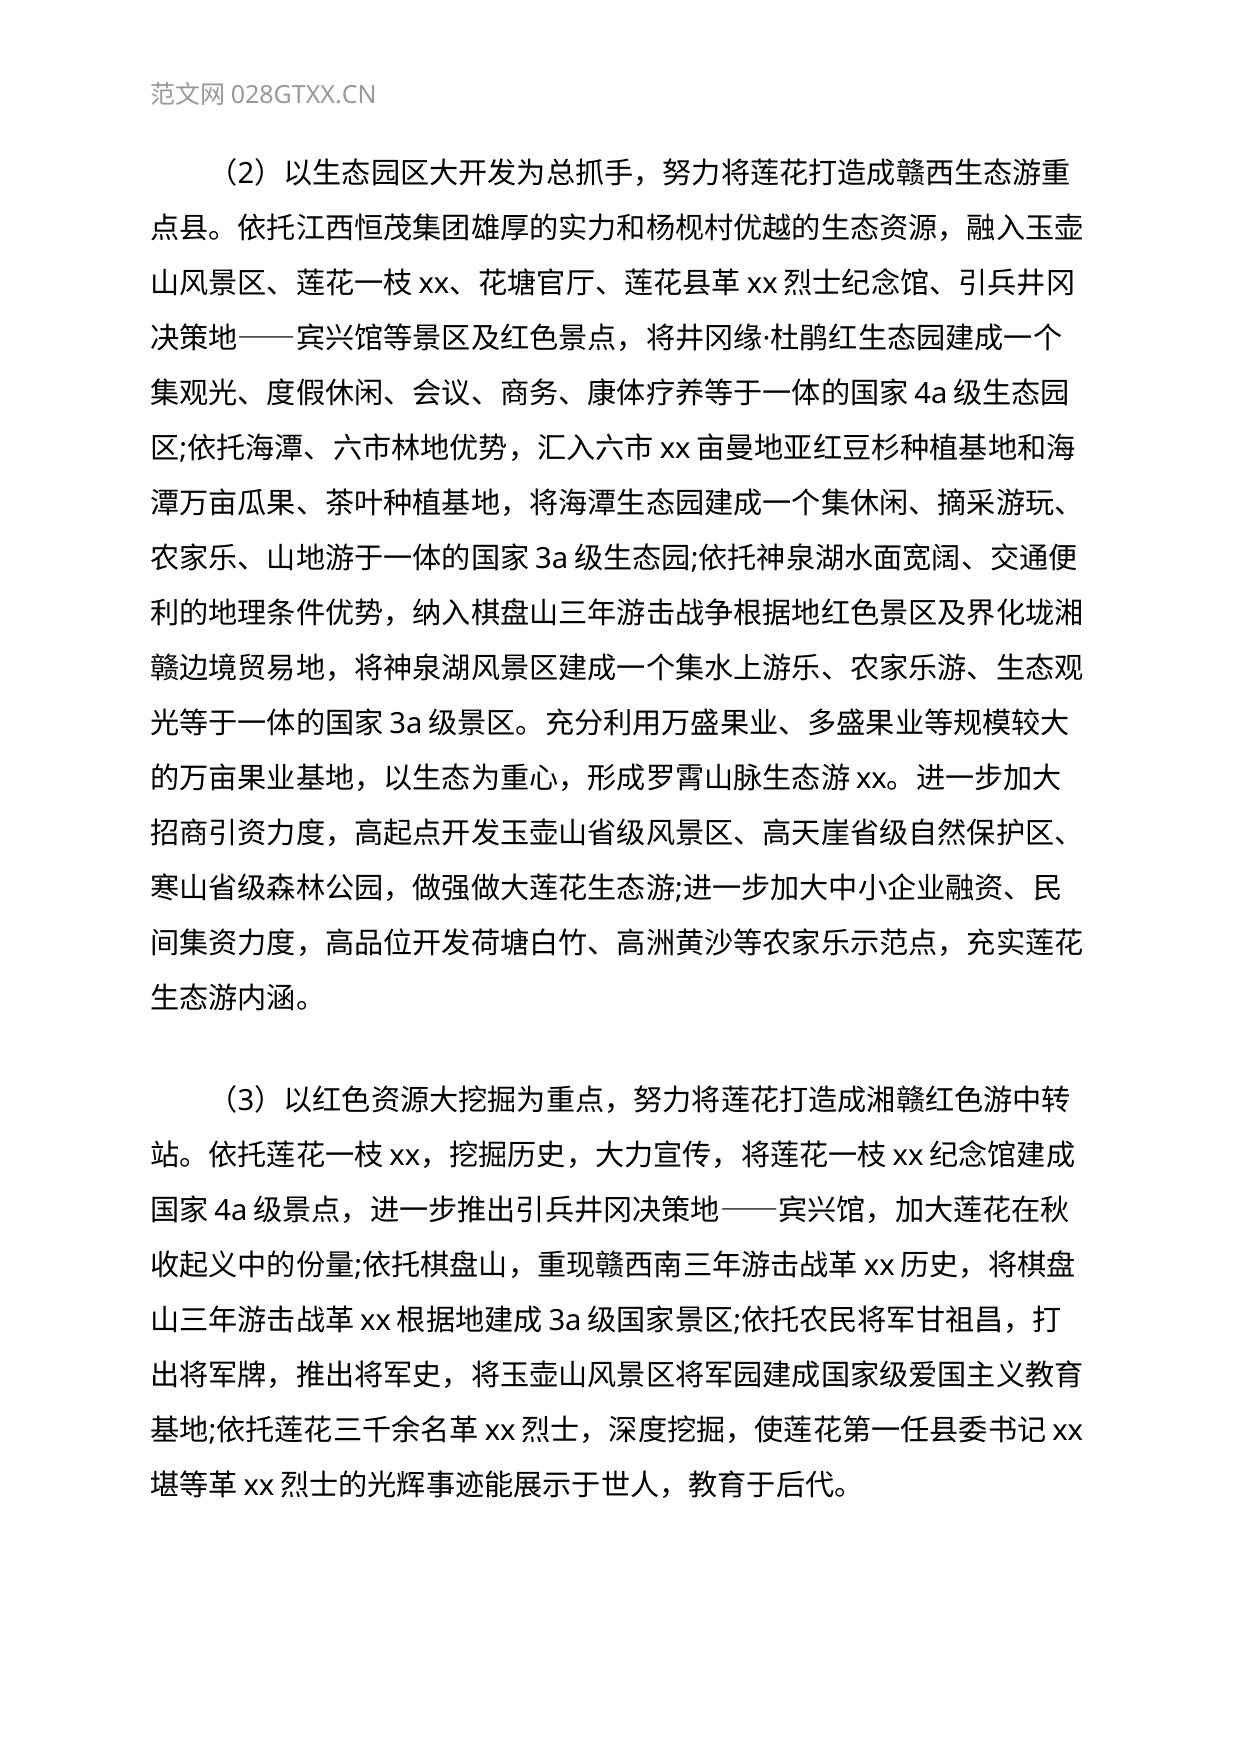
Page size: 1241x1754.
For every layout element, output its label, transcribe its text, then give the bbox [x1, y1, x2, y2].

text （3）以红色资源大挖掘为重点，努力将莲花打造成湘赣红色游中转站。依托莲花一枝xx，挖掘历史，大力宣传，将莲花一枝xx纪念馆建成国家4a级景点，进一步推出引兵井冈决策地——宾兴馆，加大莲花在秋收起义中的份量;依托棋盘山，重现赣西南三年游击战革xx历史，将棋盘山三年游击战革xx根据地建成3a级国家景区;依托农民将军甘祖昌，打出将军牌，推出将军史，将玉壶山风景区将军园建成国家级爱国主义教育基地;依托莲花三千余名革xx烈士，深度挖掘，使莲花第一任县委书记xx堪等革xx烈士的光辉事迹能展示于世人，教育于后代。 [150, 1076, 1090, 1503]
text （2）以生态园区大开发为总抓手，努力将莲花打造成赣西生态游重点县。依托江西恒茂集团雄厚的实力和杨枧村优越的生态资源，融入玉壶山风景区、莲花一枝xx、花塘官厅、莲花县革xx烈士纪念馆、引兵井冈决策地——宾兴馆等景区及红色景点，将井冈缘·杜鹃红生态园建成一个集观光、度假休闲、会议、商务、康体疗养等于一体的国家4a级生态园区;依托海潭、六市林地优势，汇入六市xx亩曼地亚红豆杉种植基地和海潭万亩瓜果、茶叶种植基地，将海潭生态园建成一个集休闲、摘采游玩、农家乐、山地游于一体的国家3a级生态园;依托神泉湖水面宽阔、交通便利的地理条件优势，纳入棋盘山三年游击战争根据地红色景区及界化垅湘赣边境贸易地，将神泉湖风景区建成一个集水上游乐、农家乐游、生态观光等于一体的国家3a级景区。充分利用万盛果业、多盛果业等规模较大的万亩果业基地，以生态为重心，形成罗霄山脉生态游xx。进一步加大招商引资力度，高起点开发玉壶山省级风景区、高天崖省级自然保护区、寒山省级森林公园，做强做大莲花生态游;进一步加大中小企业融资、民间集资力度，高品位开发荷塘白竹、高洲黄沙等农家乐示范点，充实莲花生态游内涵。 [150, 150, 1090, 1017]
